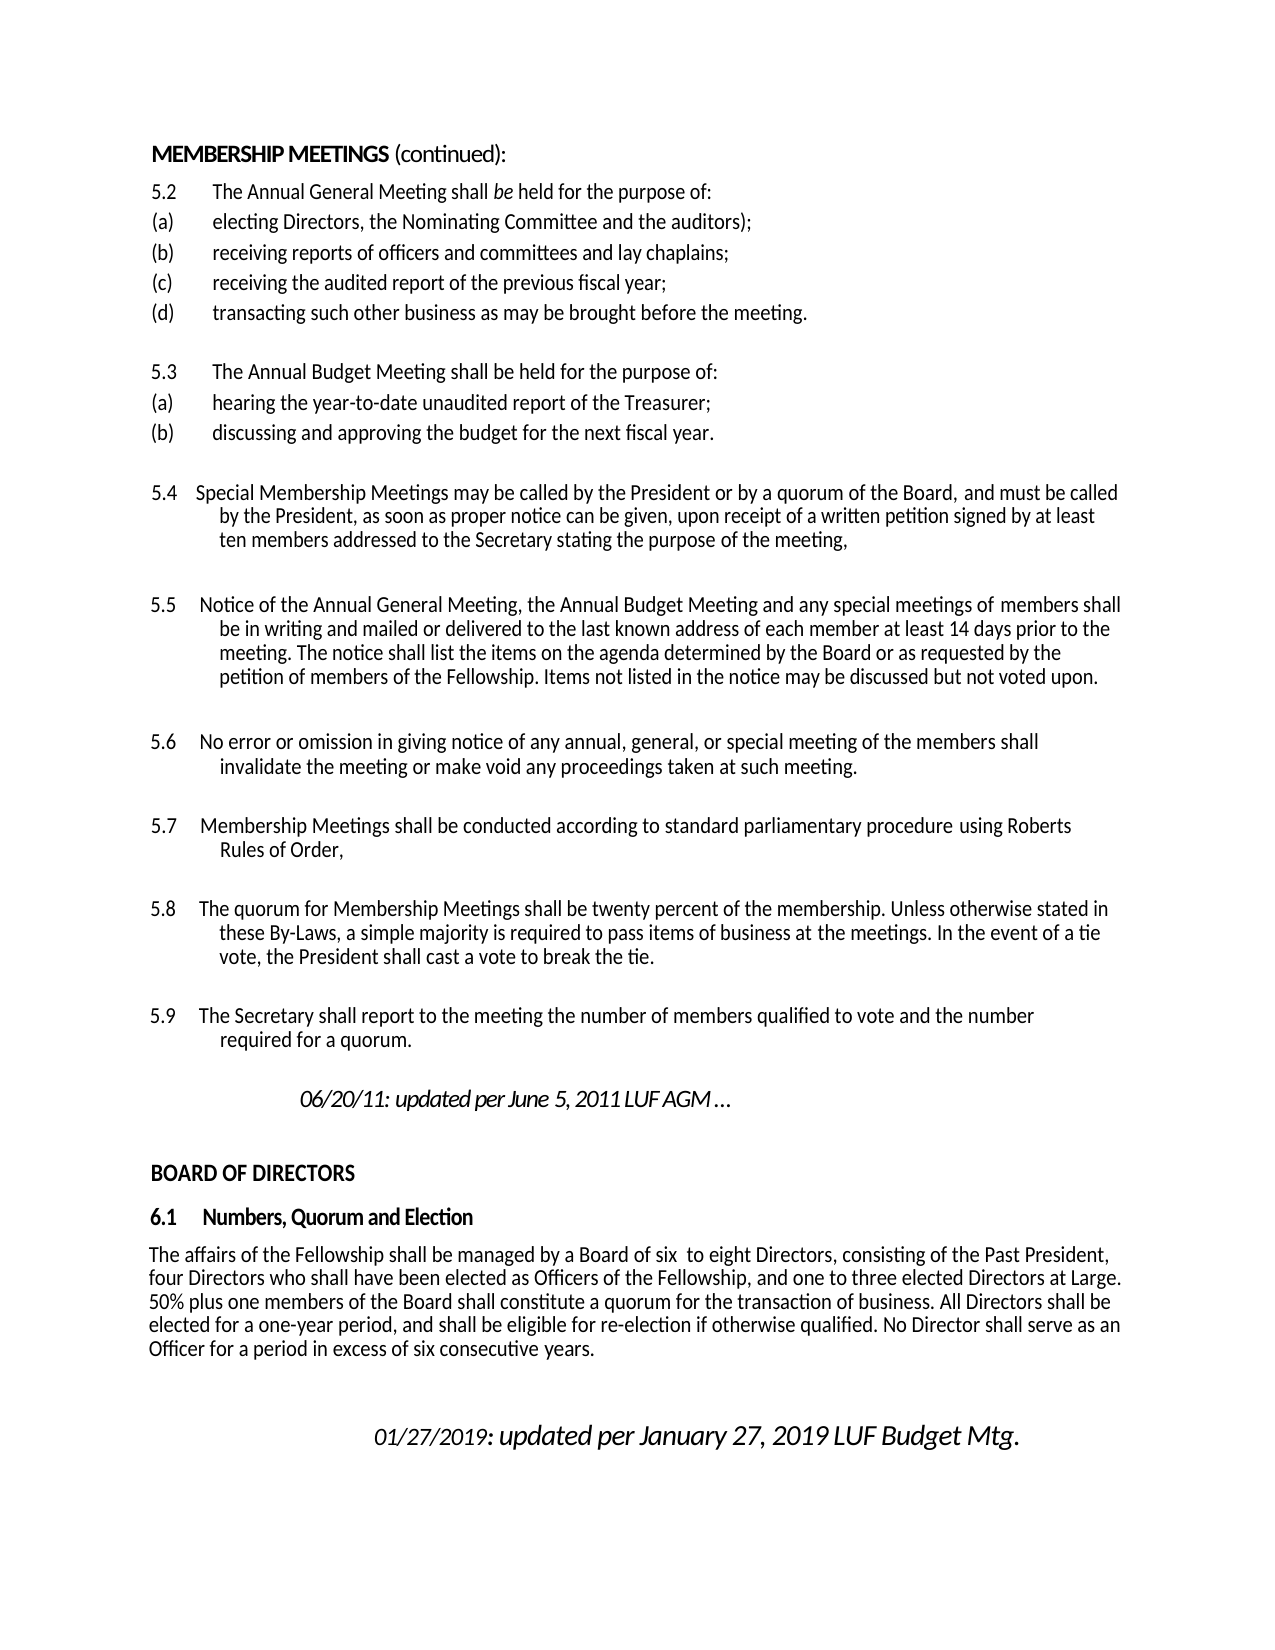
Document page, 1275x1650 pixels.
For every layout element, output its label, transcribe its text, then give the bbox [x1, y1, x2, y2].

text The affairs of the Fellowship shall be managed by a Board of six to eight Directors, consisting of the Past President, four Directors who shall have been elected as Officers of the Fellowship, and one to three elected Directors at Large. 50% plus one members of the Board shall constitute a quorum for the transaction of business. All Directors shall be elected for a one-year period, and shall be eligible for re-election if otherwise qualified. No Director shall serve as an Officer for a period in excess of six consecutive years. [148, 1243, 1126, 1361]
text (d) transacting such other business as may be brought before the meeting. [151, 296, 1126, 326]
text 5.3 The Annual Budget Meeting shall be held for the purpose of: [151, 356, 1126, 386]
text 5.8 The quorum for Membership Meetings shall be twenty percent of the membership. Unless otherwise stated in these By-Laws, a simple majority is required to pass items of business at the meetings. In the event of a tie vote, the President shall cast a vote to break the tie. [150, 897, 1126, 969]
text (c) receiving the audited report of the previous fiscal year; [152, 266, 1126, 296]
text 5.2 The Annual General Meeting shall be held for the purpose of: [151, 176, 1126, 206]
text 5.9 The Secretary shall report to the meeting the number of members qualified to vote and the number required for a quorum. [149, 1005, 1080, 1053]
text MEMBERSHIP MEETINGS (continued): [151, 138, 1126, 168]
text 06/20/11: updated per June 5, 2011 LUF AGM … [149, 1088, 1080, 1112]
text 01/27/2019: updated per January 27, 2019 LUF Budget Mtg. [151, 1417, 1126, 1453]
text 5.5 Notice of the Annual General Meeting, the Annual Budget Meeting and any special meetings of members shall be in writing and mailed or delivered to the last known address of each member at least 14 days prior to the meeting. The notice shall list the items on the agenda determined by the Board or as requested by the petition of members of the Fellowship. Items not listed in the notice may be discussed but not voted upon. [150, 594, 1126, 689]
text 5.6 No error or omission in giving notice of any annual, general, or special meeting of the members shall invalidate the meeting or make void any proceedings taken at such meeting. [150, 730, 1126, 779]
text BOARD OF DIRECTORS [151, 1157, 1126, 1187]
text (a) electing Directors, the Nominating Committee and the auditors); [152, 206, 1126, 236]
text 5.4 Special Membership Meetings may be called by the President or by a quorum of the Board, and must be called by the President, as soon as proper notice can be given, upon receipt of a written petition signed by at least ten members addressed to the Secretary stating the purpose of the meeting, [151, 481, 1126, 553]
text 5.7 Membership Meetings shall be conducted according to standard parliamentary procedure using Roberts Rules of Order, [151, 814, 1080, 862]
text (b) discussing and approving the budget for the next fiscal year. [151, 416, 1126, 446]
text (b) receiving reports of officers and committees and lay chaplains; [151, 236, 1126, 266]
text 6.1 Numbers, Quorum and Election [150, 1201, 1126, 1231]
text (a) hearing the year-to-date unaudited report of the Treasurer; [151, 386, 1126, 416]
